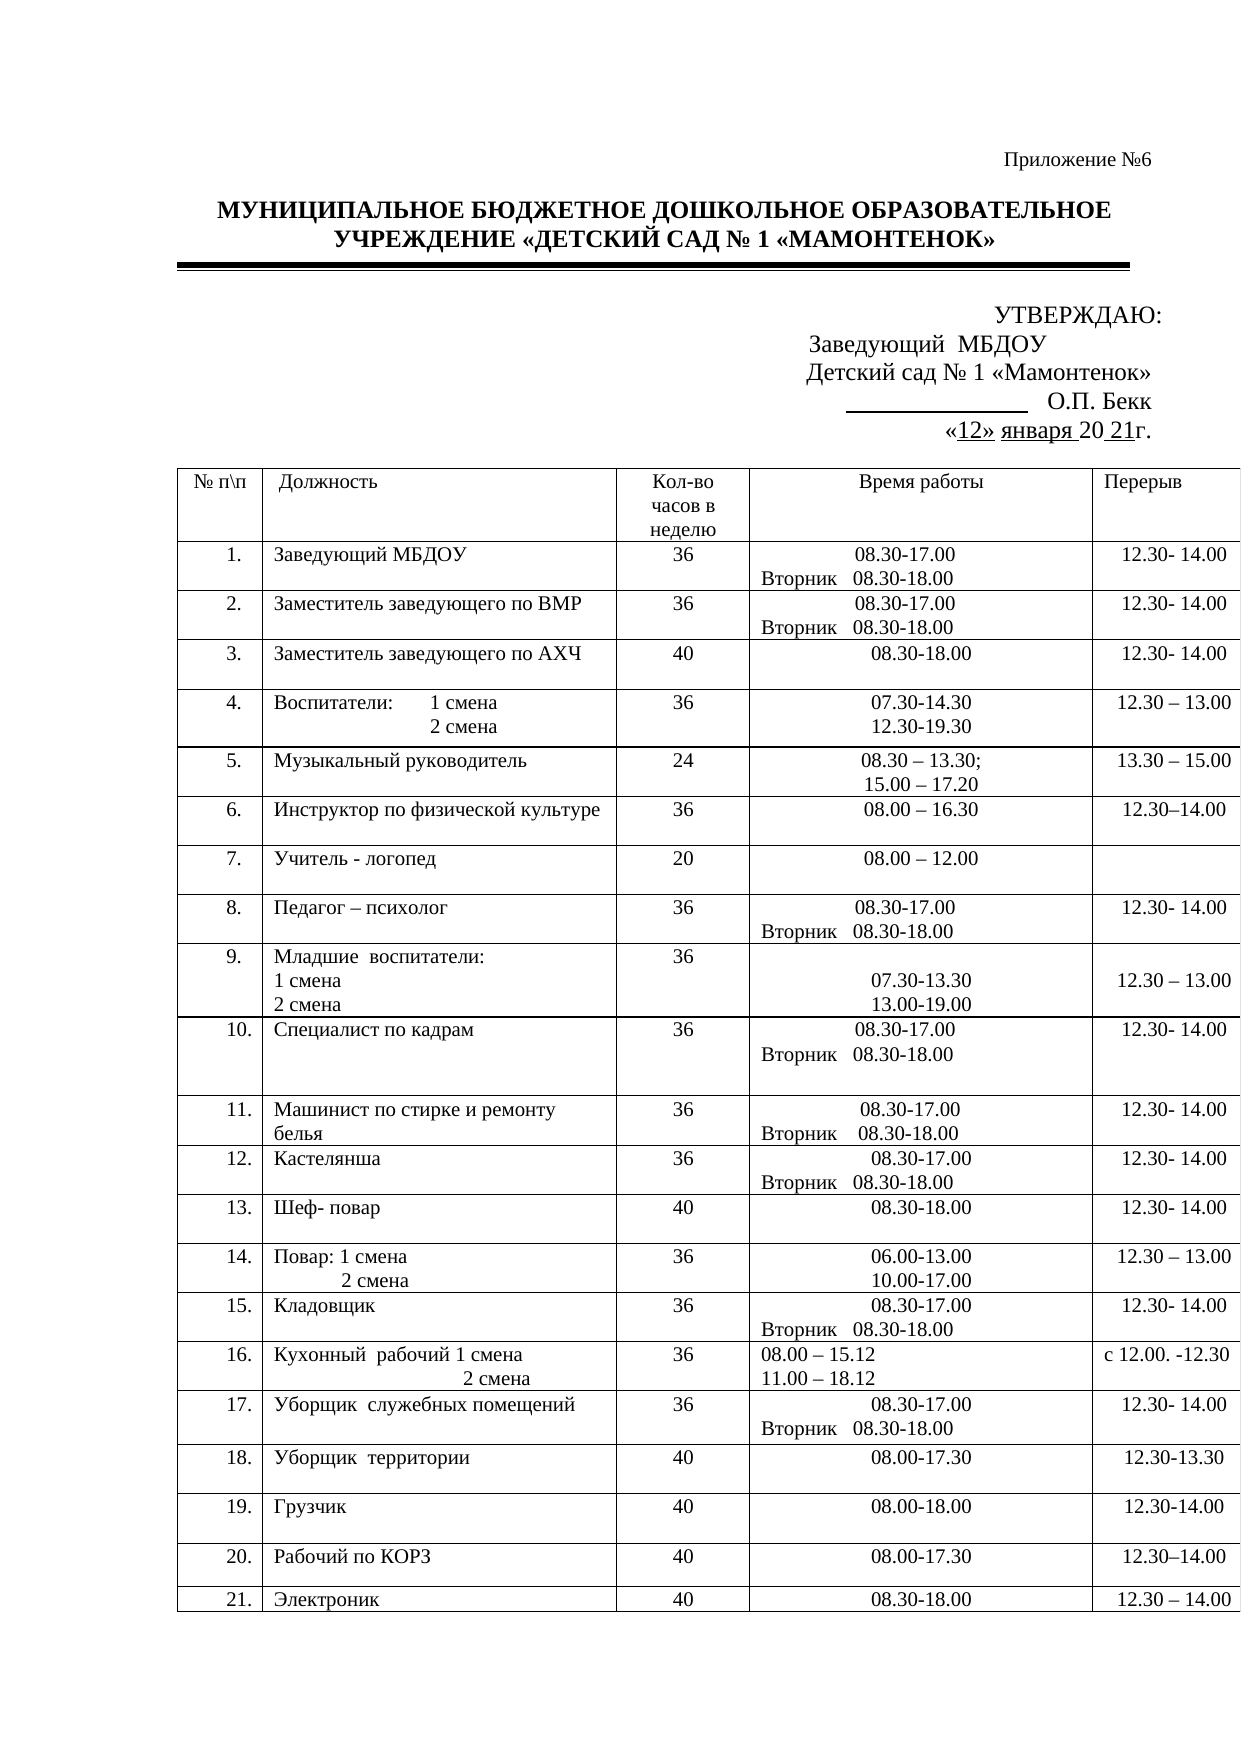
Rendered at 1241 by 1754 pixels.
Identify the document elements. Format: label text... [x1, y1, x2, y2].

table_cell Рабочий по КОРЗ [263, 1544, 616, 1586]
table_cell 12.30- 14.00 [1093, 542, 1240, 590]
table_cell 12.30- 14.00 [1093, 1195, 1240, 1243]
table_cell Учитель - логопед [263, 846, 616, 894]
table_cell [178, 895, 262, 943]
table_cell 08.30 – 13.30; 15.00 – 17.20 [750, 748, 1092, 796]
table_cell [178, 1195, 262, 1243]
table_cell 08.00-17.30 [750, 1544, 1092, 1586]
table_cell Специалист по кадрам [263, 1018, 616, 1095]
table_cell 12.30- 14.00 [1093, 1146, 1240, 1194]
text Детский сад № 1 «Мамонтенок» [177, 357, 1152, 386]
table_cell 12.30 – 13.00 [1093, 690, 1240, 746]
table_cell 08.00-18.00 [750, 1494, 1092, 1542]
table_cell Педагог – психолог [263, 895, 616, 943]
table_cell 06.00-13.00 10.00-17.00 [750, 1244, 1092, 1292]
table_cell [178, 1494, 262, 1542]
table_cell 08.30-17.00 Вторник 08.30-18.00 [750, 542, 1092, 590]
table_cell 12.30–14.00 [1093, 1544, 1240, 1586]
table_cell [178, 944, 262, 1016]
table_cell 12.30- 14.00 [1093, 1018, 1240, 1095]
table_cell [178, 1391, 262, 1444]
table_cell 36 [617, 1146, 749, 1194]
text Приложение №6 [177, 147, 1152, 171]
table_cell 07.30-13.30 13.00-19.00 [750, 944, 1092, 1016]
table_cell Инструктор по физической культуре [263, 797, 616, 845]
table_cell [178, 1018, 262, 1095]
table_cell Машинист по стирке и ремонту белья [263, 1096, 616, 1144]
text УТВЕРЖДАЮ: [102, 300, 1162, 329]
text МУНИЦИПАЛЬНОЕ БЮДЖЕТНОЕ ДОШКОЛЬНОЕ ОБРАЗОВАТЕЛЬНОЕ [177, 195, 1152, 224]
table_cell 36 [617, 1018, 749, 1095]
table_cell 36 [617, 895, 749, 943]
table_cell 40 [617, 1587, 749, 1611]
table_cell Заместитель заведующего по АХЧ [263, 640, 616, 688]
table_cell 36 [617, 1391, 749, 1444]
table_cell 12.30 – 13.00 [1093, 1244, 1240, 1292]
table_cell 12.30-13.30 [1093, 1445, 1240, 1493]
table_cell Воспитатели: 1 смена 2 смена [263, 690, 616, 746]
table_cell [178, 1293, 262, 1341]
table_header № п\п [178, 469, 262, 541]
table_cell Музыкальный руководитель [263, 748, 616, 796]
table_cell Уборщик территории [263, 1445, 616, 1493]
table_header Кол-во часов в неделю [617, 469, 749, 541]
table_cell Уборщик служебных помещений [263, 1391, 616, 1444]
table_cell [178, 748, 262, 796]
table_cell 12.30- 14.00 [1093, 1096, 1240, 1144]
table_cell 40 [617, 1544, 749, 1586]
table_cell Повар: 1 смена 2 смена [263, 1244, 616, 1292]
table_cell 12.30 – 14.00 [1093, 1587, 1240, 1611]
table_cell 12.30- 14.00 [1093, 1293, 1240, 1341]
table_cell [178, 640, 262, 688]
table_cell 12.30 – 13.00 [1093, 944, 1240, 1016]
table_cell 40 [617, 1494, 749, 1542]
table_cell 08.30-18.00 [750, 1195, 1092, 1243]
table_header Время работы [750, 469, 1092, 541]
table_cell 36 [617, 1293, 749, 1341]
table_cell [178, 797, 262, 845]
table_cell 36 [617, 944, 749, 1016]
table_cell 12.30–14.00 [1093, 797, 1240, 845]
table_cell [178, 542, 262, 590]
table_cell Электроник [263, 1587, 616, 1611]
table_cell [178, 1146, 262, 1194]
table_header Должность [263, 469, 616, 541]
table_cell 36 [617, 1342, 749, 1390]
text Заведующий МБДОУ [177, 329, 1152, 357]
table_cell 08.30-17.00 Вторник 08.30-18.00 [750, 1018, 1092, 1095]
table_cell 08.30-17.00 Вторник 08.30-18.00 [750, 1146, 1092, 1194]
table_cell 36 [617, 591, 749, 639]
table_cell Кухонный рабочий 1 смена 2 смена [263, 1342, 616, 1390]
table_cell 13.30 – 15.00 [1093, 748, 1240, 796]
table_cell [178, 1342, 262, 1390]
table_cell 08.30-17.00 Вторник 08.30-18.00 [750, 895, 1092, 943]
table_cell 08.30-17.00 Вторник 08.30-18.00 [750, 591, 1092, 639]
text УЧРЕЖДЕНИЕ «ДЕТСКИЙ САД № 1 «МАМОНТЕНОК» [177, 224, 1152, 252]
table_cell [1093, 846, 1240, 894]
table_cell 12.30- 14.00 [1093, 1391, 1240, 1444]
table_cell Кладовщик [263, 1293, 616, 1341]
table_cell Кастелянша [263, 1146, 616, 1194]
table_cell 08.30-18.00 [750, 1587, 1092, 1611]
table_header Перерыв [1093, 469, 1240, 541]
table_cell Заместитель заведующего по ВМР [263, 591, 616, 639]
table_cell Заведующий МБДОУ [263, 542, 616, 590]
table_cell [178, 1445, 262, 1493]
table_cell 12.30- 14.00 [1093, 591, 1240, 639]
table_cell 08.30-18.00 [750, 640, 1092, 688]
text О.П. Бекк [177, 386, 1152, 415]
table_cell 08.30-17.00 Вторник 08.30-18.00 [750, 1293, 1092, 1341]
table_cell 24 [617, 748, 749, 796]
table_cell [178, 1244, 262, 1292]
table_cell 08.30-17.00 Вторник 08.30-18.00 [750, 1391, 1092, 1444]
table_cell Шеф- повар [263, 1195, 616, 1243]
table_cell 40 [617, 1195, 749, 1243]
text «12» января 20 21г. [177, 415, 1152, 444]
table_cell 08.00-17.30 [750, 1445, 1092, 1493]
table_cell 20 [617, 846, 749, 894]
table_cell [178, 1587, 262, 1611]
table_cell 40 [617, 1445, 749, 1493]
table_cell 07.30-14.30 12.30-19.30 [750, 690, 1092, 746]
table_cell [178, 1544, 262, 1586]
table_cell 12.30- 14.00 [1093, 895, 1240, 943]
table_cell [178, 1096, 262, 1144]
table_cell 08.00 – 15.12 11.00 – 18.12 [750, 1342, 1092, 1390]
table_cell 12.30- 14.00 [1093, 640, 1240, 688]
table_cell Грузчик [263, 1494, 616, 1542]
table_cell 08.00 – 12.00 [750, 846, 1092, 894]
table_cell Младшие воспитатели: 1 смена 2 смена [263, 944, 616, 1016]
table_cell 12.30-14.00 [1093, 1494, 1240, 1542]
table_cell 36 [617, 690, 749, 746]
table_cell [178, 846, 262, 894]
table_cell 36 [617, 797, 749, 845]
table_cell 36 [617, 1096, 749, 1144]
table_cell 36 [617, 1244, 749, 1292]
table_cell 08.00 – 16.30 [750, 797, 1092, 845]
table_cell [178, 591, 262, 639]
table_cell 40 [617, 640, 749, 688]
table_cell с 12.00. -12.30 [1093, 1342, 1240, 1390]
table_cell 36 [617, 542, 749, 590]
table_cell [178, 690, 262, 746]
table_cell 08.30-17.00 Вторник 08.30-18.00 [750, 1096, 1092, 1144]
